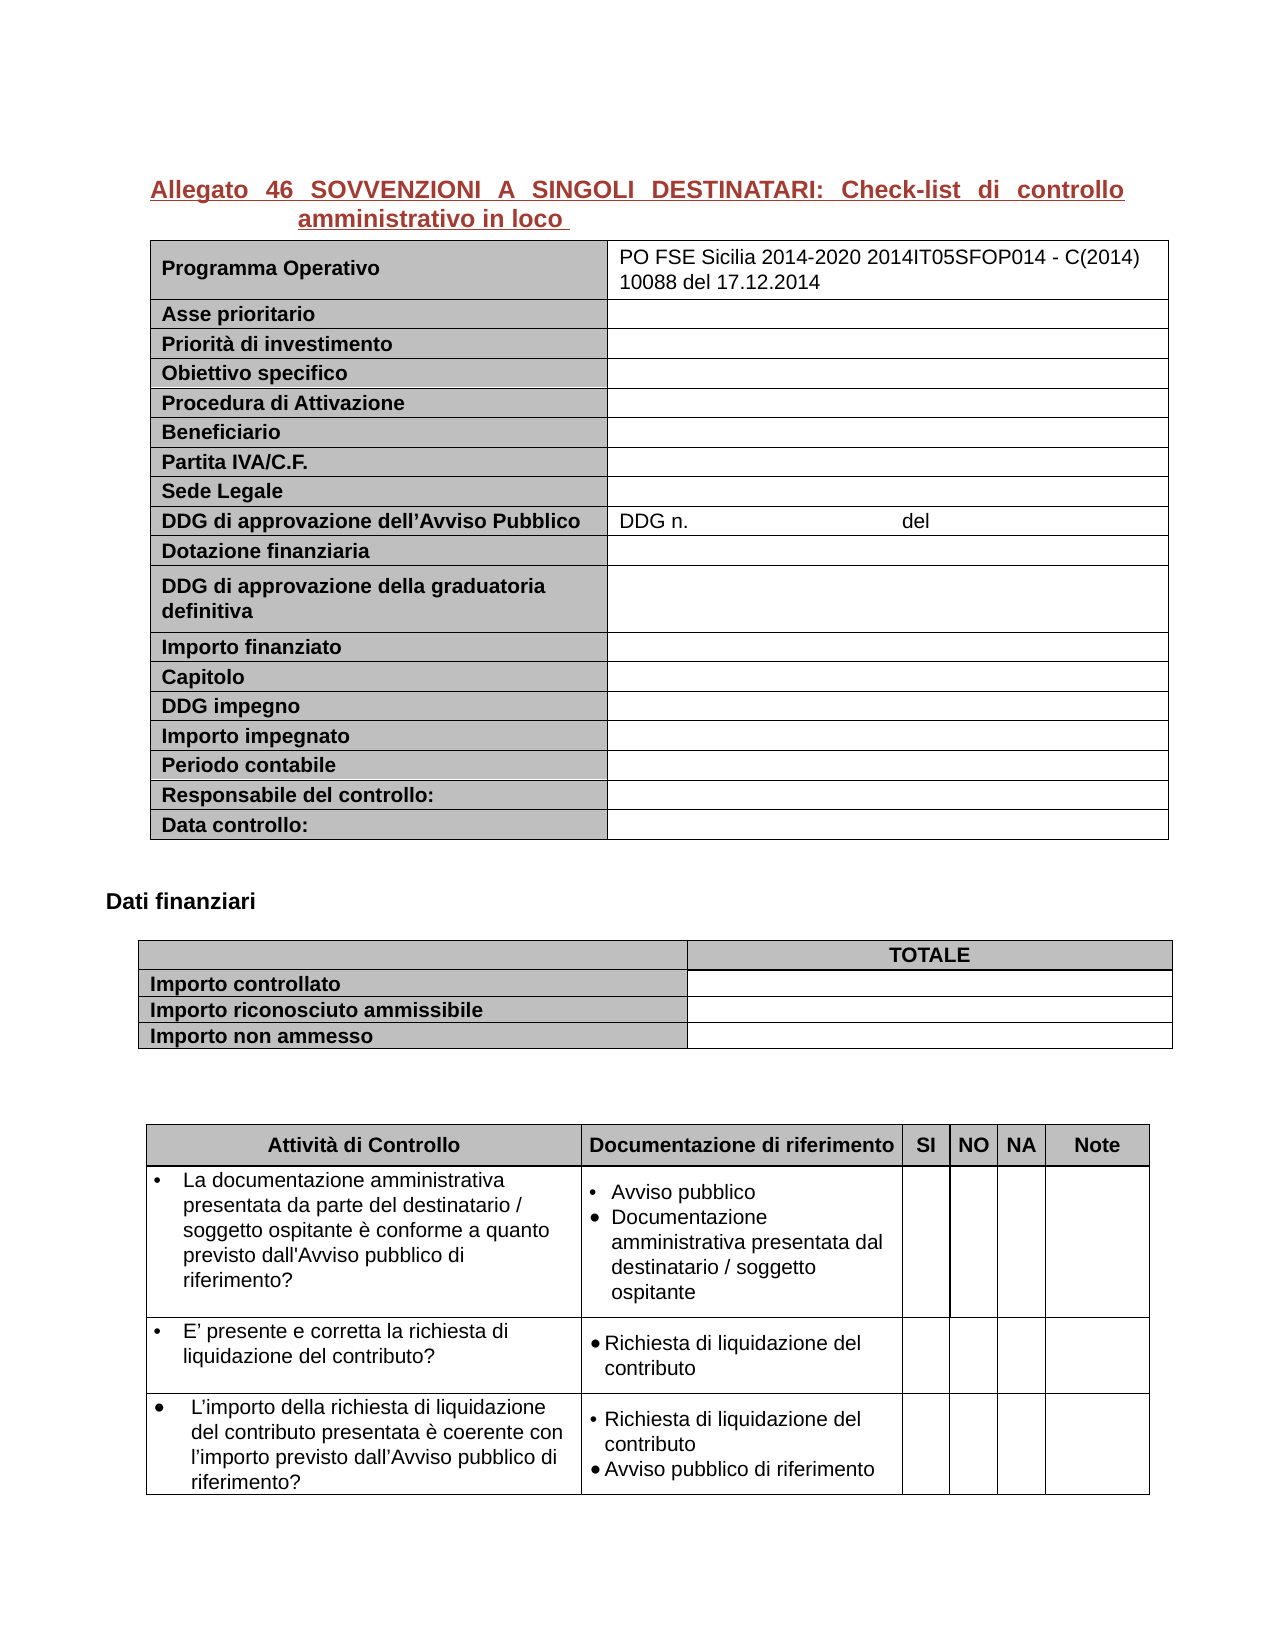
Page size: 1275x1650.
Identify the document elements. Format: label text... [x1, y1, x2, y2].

table_cell Capitolo [151, 662, 607, 691]
table_cell [1046, 1167, 1149, 1317]
table_cell [688, 1023, 1172, 1048]
table_cell E’ presente e corretta la richiesta di liquidazione del contributo? [147, 1318, 581, 1393]
table_cell Partita IVA/C.F. [151, 448, 607, 476]
table_cell [608, 300, 1168, 328]
table_header TOTALE [688, 941, 1172, 969]
table_header Note [1046, 1125, 1149, 1165]
table_cell [608, 633, 1168, 661]
table_cell [608, 662, 1168, 691]
table_cell [903, 1167, 949, 1317]
table_cell [608, 359, 1168, 387]
table_cell [608, 477, 1168, 506]
text Allegato 46 SOVVENZIONI A SINGOLI DESTINATARI: Check-list di controllo amministrativo in loco [150, 201, 1125, 233]
table_header SI [903, 1125, 949, 1165]
table_cell [608, 721, 1168, 750]
table_cell Data controllo: [151, 810, 607, 839]
table_cell [608, 389, 1168, 417]
table_cell [608, 692, 1168, 720]
table_cell Priorità di investimento [151, 329, 607, 358]
table_header Documentazione di riferimento [582, 1125, 902, 1165]
table_cell Responsabile del controllo: [151, 781, 607, 809]
table_cell Periodo contabile [151, 751, 607, 779]
table_cell [950, 1394, 997, 1494]
table_cell Importo finanziato [151, 633, 607, 661]
table_cell DDG impegno [151, 692, 607, 720]
table_cell [998, 1394, 1045, 1494]
table_cell Beneficiario [151, 418, 607, 447]
table_cell [608, 566, 1168, 632]
table_cell [608, 448, 1168, 476]
table_cell Obiettivo specifico [151, 359, 607, 387]
table_header NO [951, 1125, 997, 1165]
table_cell [903, 1394, 949, 1494]
table_cell [688, 997, 1172, 1022]
table_cell [608, 781, 1168, 809]
table_cell Asse prioritario [151, 300, 607, 328]
table_cell [998, 1318, 1045, 1393]
table_cell [950, 1318, 997, 1393]
table_cell Sede Legale [151, 477, 607, 506]
table_header Attività di Controllo [147, 1125, 581, 1165]
table_cell [951, 1167, 997, 1317]
table_cell La documentazione amministrativa presentata da parte del destinatario / soggetto ospitante è conforme a quanto previsto dall'Avviso pubblico di riferimento? [147, 1167, 581, 1317]
table_header PO FSE Sicilia 2014-2020 2014IT05SFOP014 - C(2014) 10088 del 17.12.2014 [608, 241, 1168, 299]
table_cell Richiesta di liquidazione del contributo [582, 1318, 902, 1393]
table_cell [998, 1167, 1045, 1317]
table_cell [608, 329, 1168, 358]
table_cell Importo impegnato [151, 721, 607, 750]
table_cell [608, 751, 1168, 779]
text Dati finanziari [91, 890, 1125, 915]
table_header [139, 941, 687, 969]
table_cell Importo non ammesso [139, 1023, 687, 1048]
table_cell [608, 418, 1168, 447]
table_cell [688, 971, 1172, 996]
table_cell Richiesta di liquidazione del contributo Avviso pubblico di riferimento [582, 1394, 902, 1494]
table_cell Dotazione finanziaria [151, 536, 607, 565]
table_cell L’importo della richiesta di liquidazione del contributo presentata è coerente con l’importo previsto dall’Avviso pubblico di riferimento? [147, 1394, 581, 1494]
table_cell DDG n. del [608, 507, 1168, 535]
text Allegato 46 SOVVENZIONI A SINGOLI DESTINATARI: Check-list di controllo amministrativo in loco [150, 175, 1125, 200]
table_header Programma Operativo [151, 241, 607, 299]
table_cell DDG di approvazione dell’Avviso Pubblico [151, 507, 607, 535]
table_cell [608, 536, 1168, 565]
table_cell Avviso pubblico Documentazione amministrativa presentata dal destinatario / soggetto ospitante [582, 1167, 902, 1317]
table_cell [903, 1318, 949, 1393]
table_header NA [998, 1125, 1045, 1165]
table_cell Procedura di Attivazione [151, 389, 607, 417]
table_cell DDG di approvazione della graduatoria definitiva [151, 566, 607, 632]
table_cell Importo controllato [139, 970, 687, 996]
table_cell Importo riconosciuto ammissibile [139, 997, 687, 1022]
table_cell [608, 810, 1168, 839]
table_cell [1046, 1318, 1149, 1393]
table_cell [1046, 1394, 1149, 1494]
